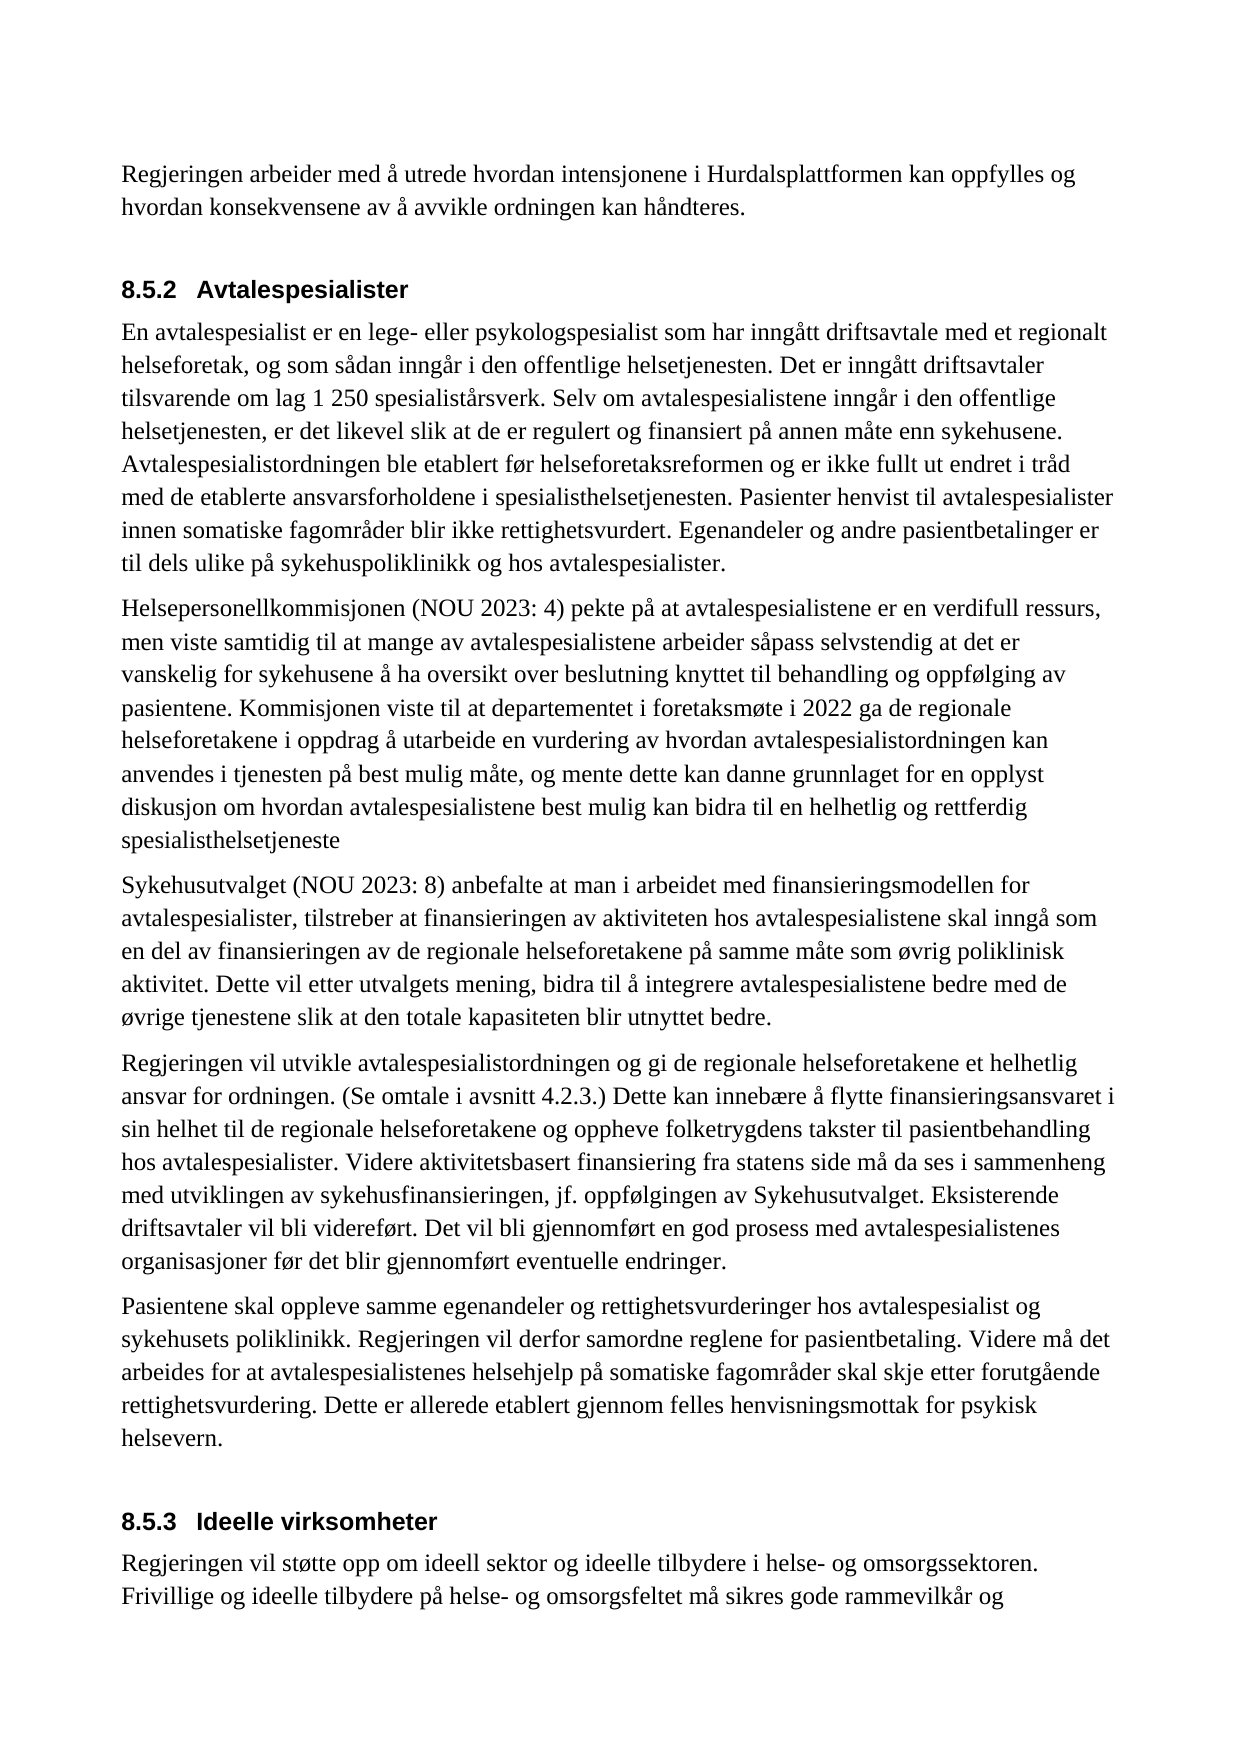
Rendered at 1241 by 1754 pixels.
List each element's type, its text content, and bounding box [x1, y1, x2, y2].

subtitle Avtalespesialister [121, 276, 1119, 304]
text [121, 1548, 1119, 1610]
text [121, 159, 1119, 221]
text En avtalespesialist er en lege- eller psykologspesialist som har inngått driftsavtale med et regionalt helseforetak, og som sådan inngår i den offentlige helsetjenesten. Det er inngått driftsavtaler tilsvarende om lag 1 250 spesialistårsverk. Selv om avtalespesialistene inngår i den offentlige helsetjenesten, er det likevel slik at de er regulert og finansiert på annen måte enn sykehusene. Avtalespesialistordningen ble etablert før helseforetaksreformen og er ikke fullt ut endret i tråd med de etablerte ansvarsforholdene i spesialisthelsetjenesten. Pasienter henvist til avtalespesialister innen somatiske fagområder blir ikke rettighetsvurdert. Egenandeler og andre pasientbetalinger er til dels ulike på sykehuspoliklinikk og hos avtalespesialister. [121, 317, 1119, 577]
text Pasientene skal oppleve samme egenandeler og rettighetsvurderinger hos avtalespesialist og sykehusets poliklinikk. Regjeringen vil derfor samordne reglene for pasientbetaling. Videre må det arbeides for at avtalespesialistenes helsehjelp på somatiske fagområder skal skje etter forutgående rettighetsvurdering. Dette er allerede etablert gjennom felles henvisningsmottak for psykisk helsevern. [121, 1291, 1119, 1452]
text Helsepersonellkommisjonen (NOU 2023: 4) pekte på at avtalespesialistene er en verdifull ressurs, men viste samtidig til at mange av avtalespesialistene arbeider såpass selvstendig at det er vanskelig for sykehusene å ha oversikt over beslutning knyttet til behandling og oppfølging av pasientene. Kommisjonen viste til at departementet i foretaksmøte i 2022 ga de regionale helseforetakene i oppdrag å utarbeide en vurdering av hvordan avtalespesialistordningen kan anvendes i tjenesten på best mulig måte, og mente dette kan danne grunnlaget for en opplyst diskusjon om hvordan avtalespesialistene best mulig kan bidra til en helhetlig og rettferdig spesialisthelsetjeneste [121, 593, 1119, 853]
text Sykehusutvalget (NOU 2023: 8) anbefalte at man i arbeidet med finansieringsmodellen for avtalespesialister, tilstreber at finansieringen av aktiviteten hos avtalespesialistene skal inngå som en del av finansieringen av de regionale helseforetakene på samme måte som øvrig poliklinisk aktivitet. Dette vil etter utvalgets mening, bidra til å integrere avtalespesialistene bedre med de øvrige tjenestene slik at den totale kapasiteten blir utnyttet bedre. [121, 870, 1119, 1031]
subtitle Ideelle virksomheter [121, 1507, 1119, 1535]
text Regjeringen vil utvikle avtalespesialistordningen og gi de regionale helseforetakene et helhetlig ansvar for ordningen. (Se omtale i avsnitt 4.2.3.) Dette kan innebære å flytte finansieringsansvaret i sin helhet til de regionale helseforetakene og oppheve folketrygdens takster til pasientbehandling hos avtalespesialister. Videre aktivitetsbasert finansiering fra statens side må da ses i sammenheng med utviklingen av sykehusfinansieringen, jf. oppfølgingen av Sykehusutvalget. Eksisterende driftsavtaler vil bli videreført. Det vil bli gjennomført en god prosess med avtalespesialistenes organisasjoner før det blir gjennomført eventuelle endringer. [121, 1048, 1119, 1275]
